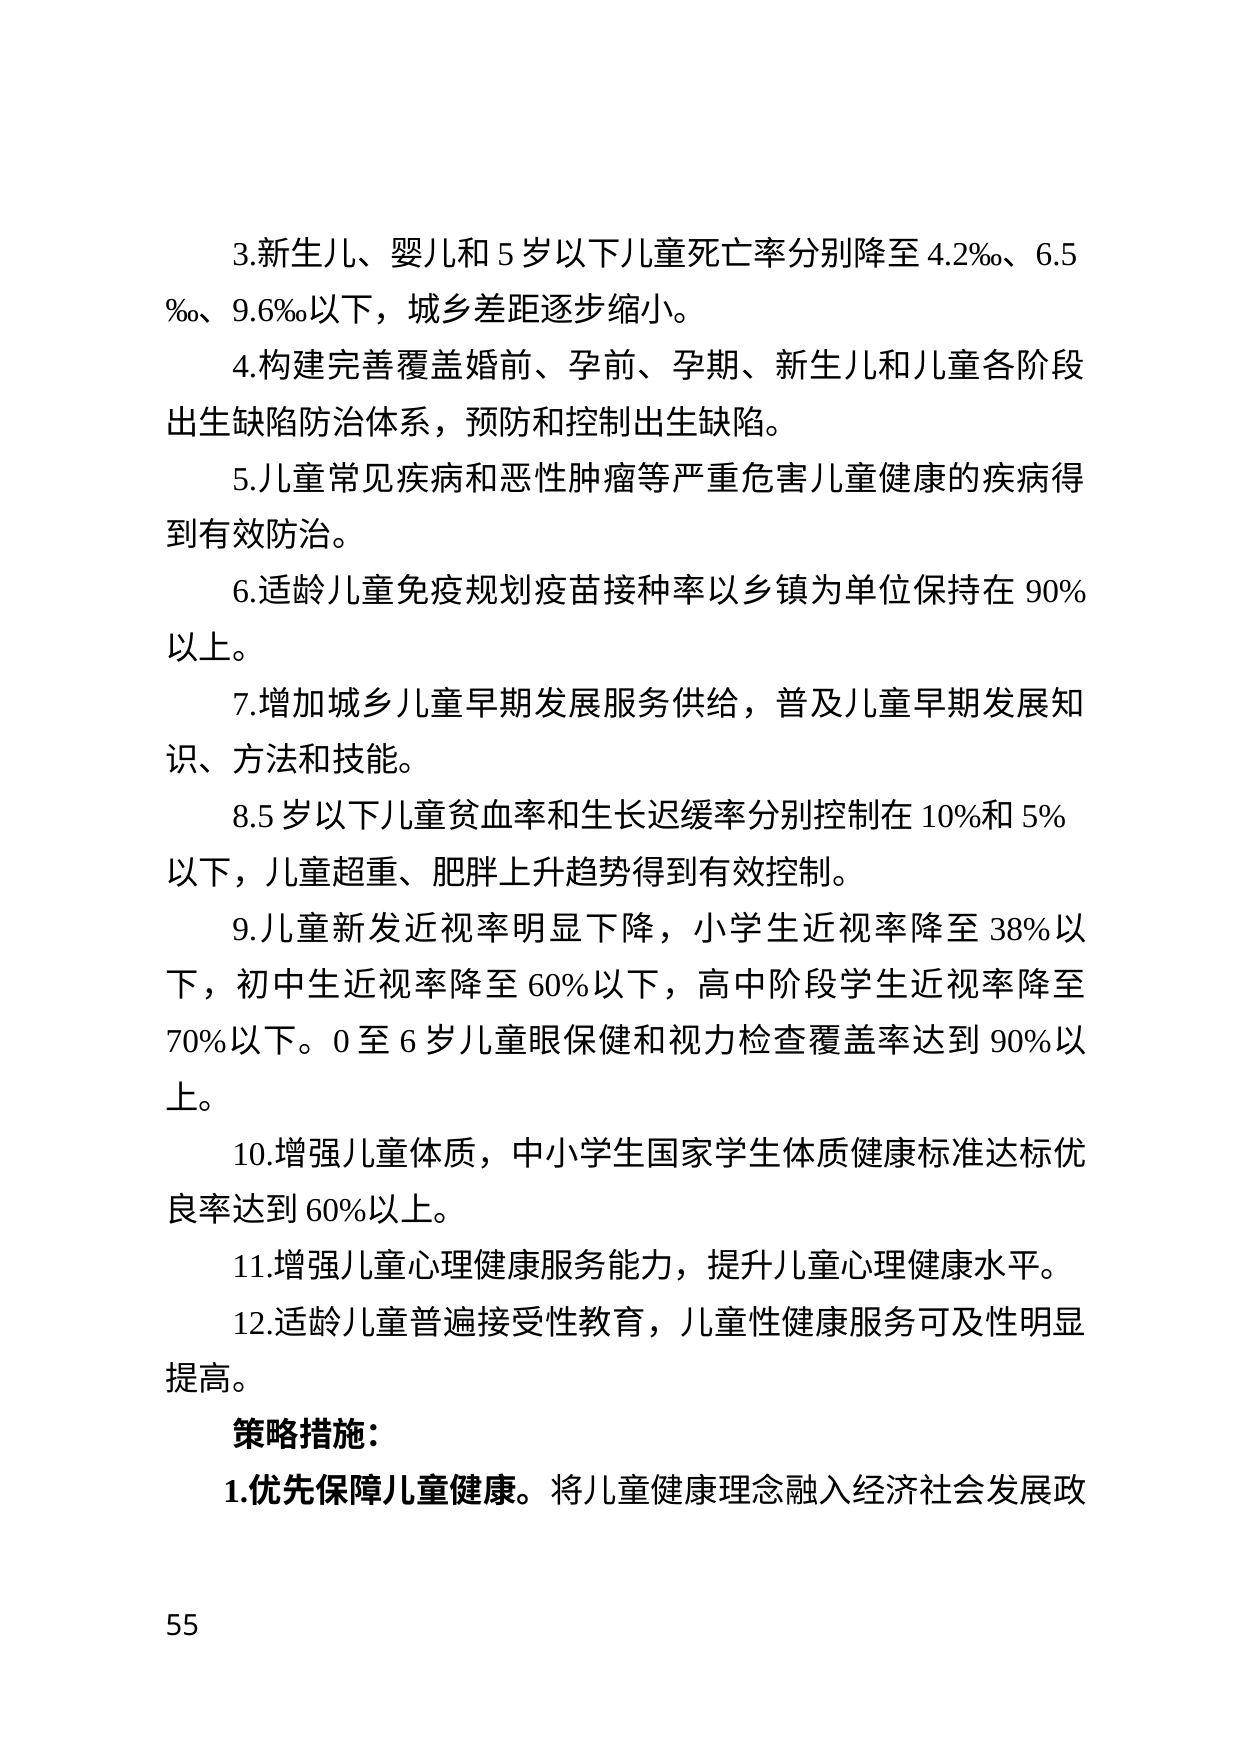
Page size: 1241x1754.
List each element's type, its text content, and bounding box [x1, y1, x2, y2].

text 5.儿童常见疾病和恶性肿瘤等严重危害儿童健康的疾病得到有效防治。 [165, 445, 1087, 558]
text 7.增加城乡儿童早期发展服务供给，普及儿童早期发展知识、方法和技能。 [165, 670, 1087, 783]
text 6.适龄儿童免疫规划疫苗接种率以乡镇为单位保持在90%以上。 [165, 558, 1087, 670]
text 3.新生儿、婴儿和5岁以下儿童死亡率分别降至4.2‰、6.5‰、9.6‰以下，城乡差距逐步缩小。 [165, 220, 1087, 333]
text 4.构建完善覆盖婚前、孕前、孕期、新生儿和儿童各阶段出生缺陷防治体系，预防和控制出生缺陷。 [165, 333, 1087, 445]
list 9.儿童新发近视率明显下降，小学生近视率降至38%以下，初中生近视率降至60%以下，高中阶段学生近视率降至70%以下。0至6岁儿童眼保健和视力检查覆盖率达到90%以上。 [165, 895, 1087, 1120]
list 10.增强儿童体质，中小学生国家学生体质健康标准达标优良率达到60%以上。 [165, 1120, 1087, 1233]
text 策略措施： [165, 1402, 1087, 1458]
text 12.适龄儿童普遍接受性教育，儿童性健康服务可及性明显提高。 [165, 1289, 1087, 1402]
text 11.增强儿童心理健康服务能力，提升儿童心理健康水平。 [165, 1233, 1087, 1289]
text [165, 1458, 1087, 1514]
text 8.5岁以下儿童贫血率和生长迟缓率分别控制在10%和5%以下，儿童超重、肥胖上升趋势得到有效控制。 [165, 783, 1087, 895]
